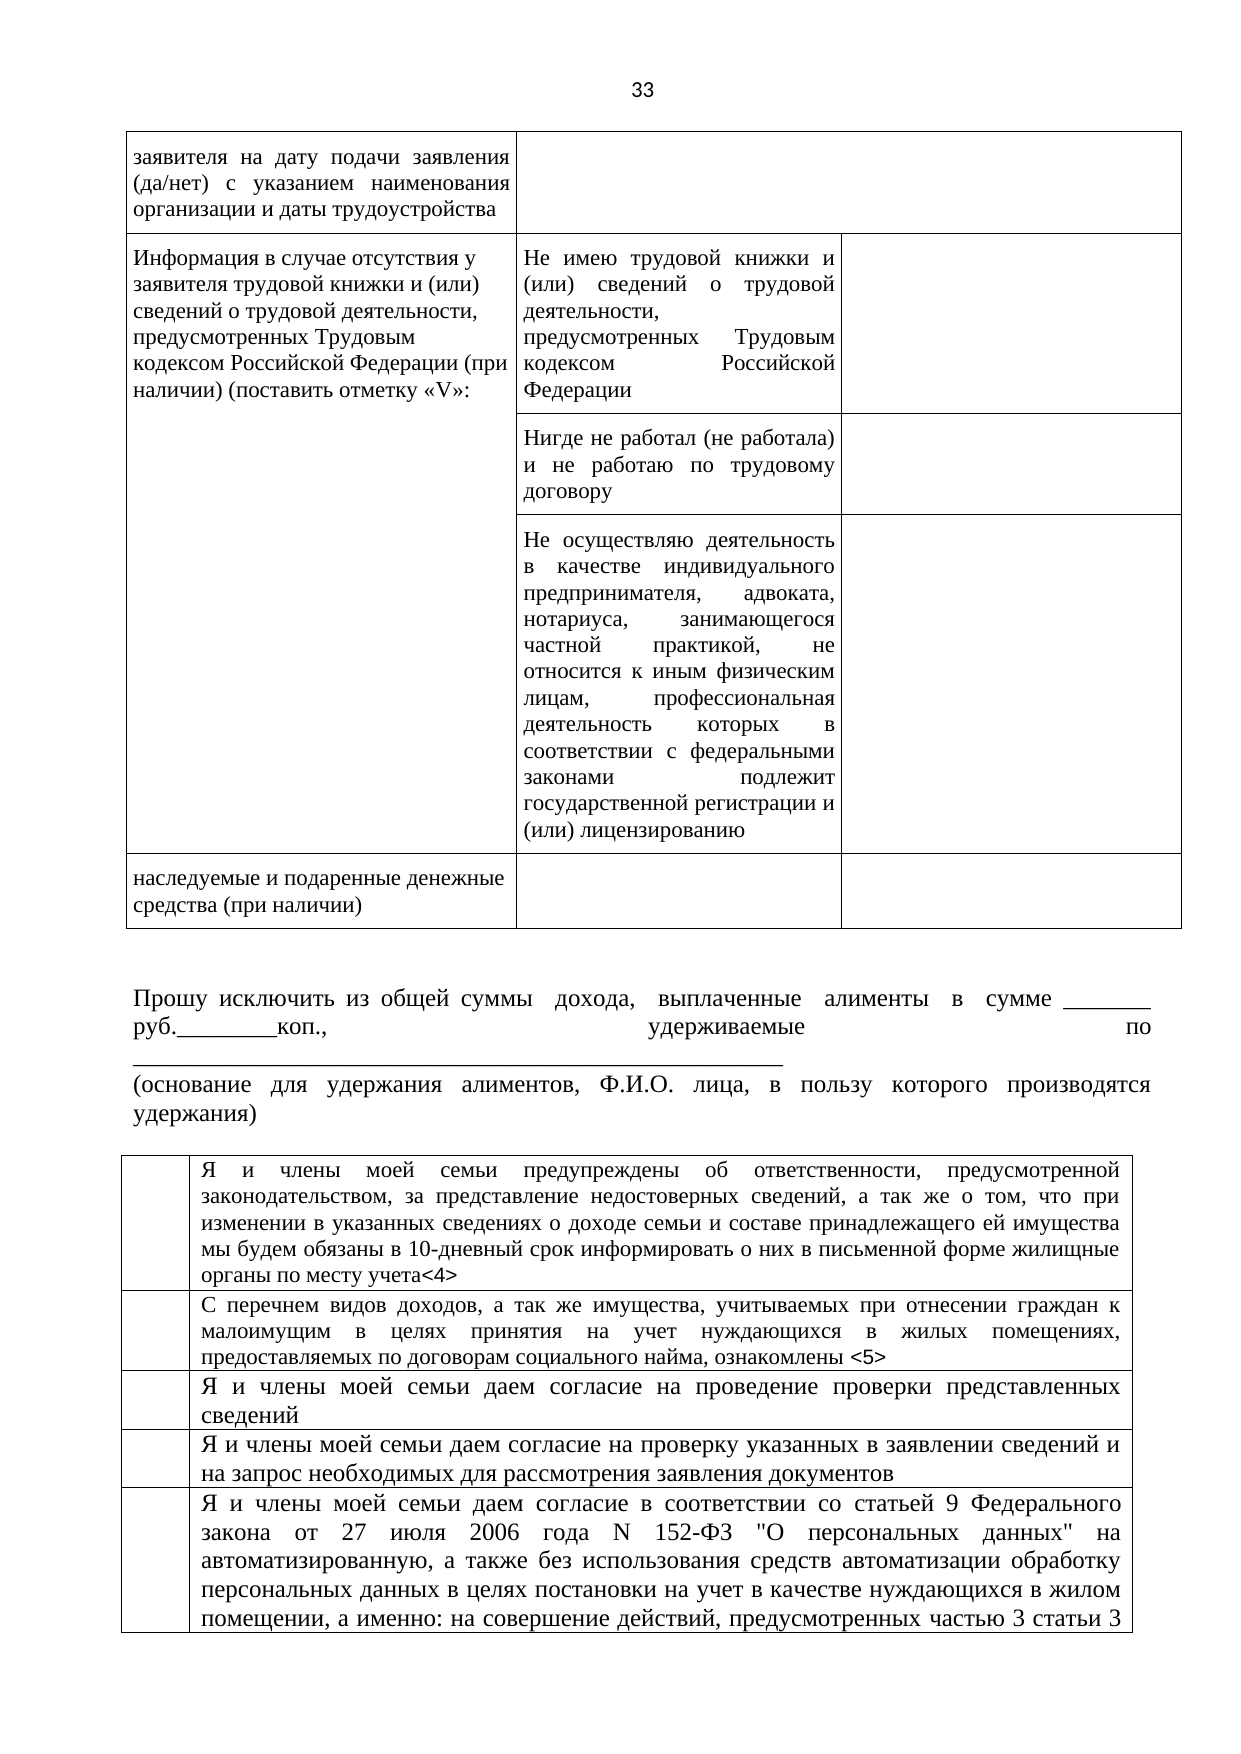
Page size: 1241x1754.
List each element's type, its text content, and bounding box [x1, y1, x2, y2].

table_cell Нигде не работал (не работала) и не работаю по трудовому договору [517, 414, 841, 514]
table_cell Информация в случае отсутствия у заявителя трудовой книжки и (или) сведений о трудовой деятельности, предусмотренных Трудовым кодексом Российской Федерации (при наличии) (поставить отметку «V»: [127, 234, 516, 853]
table_cell [842, 234, 1181, 413]
table_header Я и члены моей семьи предупреждены об ответственности, предусмотренной законодательством, за представление недостоверных сведений, а так же о том, что при изменении в указанных сведениях о доходе семьи и составе принадлежащего ей имущества мы будем обязаны в 10-дневный срок информировать о них в письменной форме жилищные органы по месту учета<4> [190, 1156, 1132, 1289]
table_cell [842, 515, 1181, 853]
table_cell [122, 1430, 189, 1487]
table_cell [190, 1488, 1132, 1632]
table_cell [842, 414, 1181, 514]
table_cell Не осуществляю деятельность в качестве индивидуального предпринимателя, адвоката, нотариуса, занимающегося частной практикой, не относится к иным физическим лицам, профессиональная деятельность которых в соответствии с федеральными законами подлежит государственной регистрации и (или) лицензированию [517, 515, 841, 853]
table_cell [517, 854, 841, 928]
table_cell С перечнем видов доходов, а так же имущества, учитываемых при отнесении граждан к малоимущим в целях принятия на учет нуждающихся в жилых помещениях, предоставляемых по договорам социального найма, ознакомлены <5> [190, 1291, 1132, 1370]
table_header [122, 1156, 189, 1289]
text Прошу исключить из общей суммы дохода, выплаченные алименты в сумме _______ руб.________коп., удерживаемые по ____________________________________________________ [133, 983, 1152, 1069]
table_cell Не имею трудовой книжки и (или) сведений о трудовой деятельности, предусмотренных Трудовым кодексом Российской Федерации [517, 234, 841, 413]
table_cell [122, 1371, 189, 1428]
table_cell Я и члены моей семьи даем согласие на проведение проверки представленных сведений [190, 1371, 1132, 1428]
table_cell наследуемые и подаренные денежные средства (при наличии) [127, 854, 516, 928]
table_cell Я и члены моей семьи даем согласие на проверку указанных в заявлении сведений и на запрос необходимых для рассмотрения заявления документов [190, 1430, 1132, 1487]
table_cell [127, 132, 516, 232]
table_cell [517, 132, 1181, 232]
table_cell [842, 854, 1181, 928]
text (основание для удержания алиментов, Ф.И.О. лица, в пользу которого производятся удержания) [133, 1069, 1152, 1126]
table_cell [122, 1488, 189, 1632]
table_cell [122, 1291, 189, 1370]
